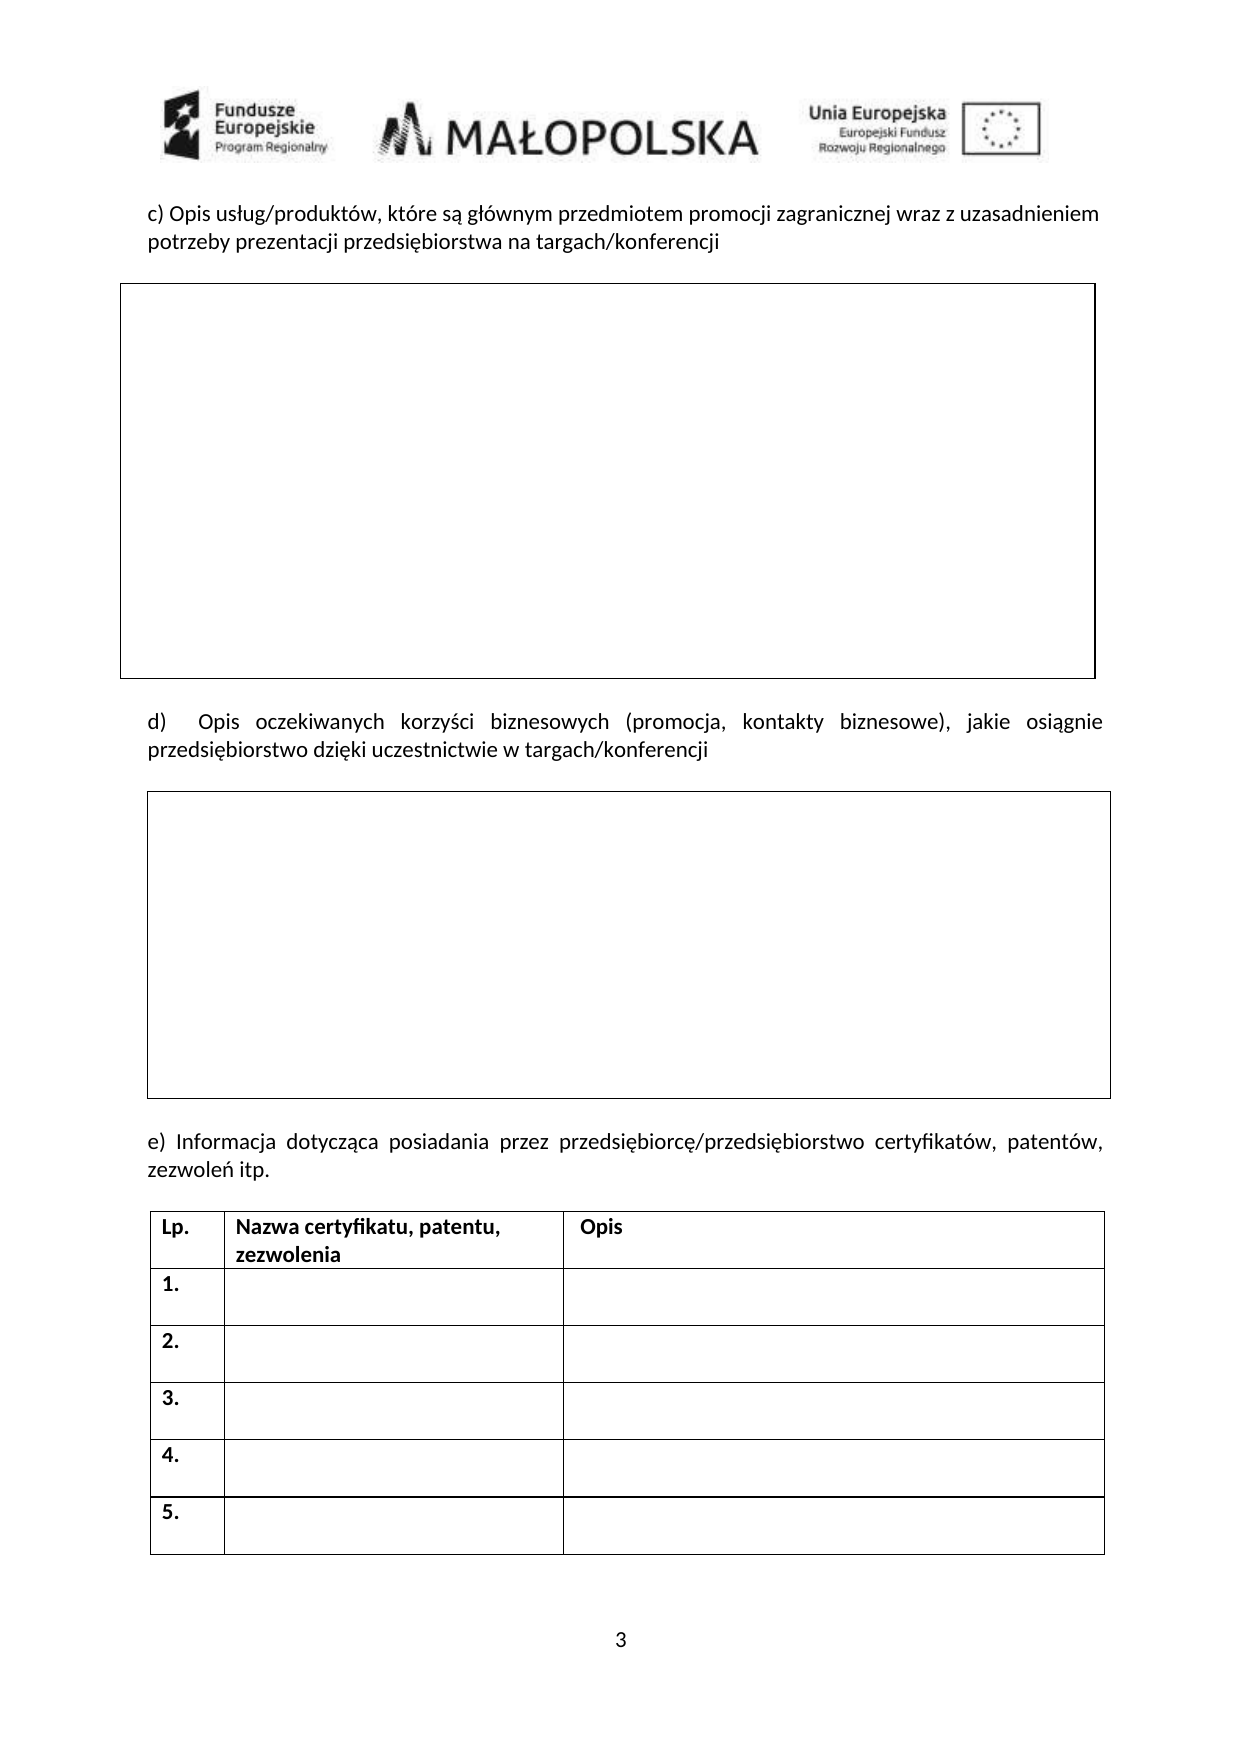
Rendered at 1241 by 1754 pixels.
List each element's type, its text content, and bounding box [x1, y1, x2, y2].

table_cell [225, 1383, 563, 1439]
table_cell [564, 1269, 1104, 1325]
table_header Opis [564, 1212, 1104, 1268]
table_cell [564, 1326, 1104, 1382]
table_header [121, 284, 1094, 678]
table_cell 5. [151, 1498, 224, 1553]
table_header Nazwa certyfikatu, patentu, zezwolenia [225, 1212, 563, 1268]
table_cell [564, 1383, 1104, 1439]
table_cell [564, 1440, 1104, 1496]
table_cell 1. [151, 1269, 224, 1325]
table_cell [225, 1326, 563, 1382]
text c) Opis usług/produktów, które są głównym przedmiotem promocji zagranicznej wraz z uzasadnieniem potrzeby prezentacji przedsiębiorstwa na targach/konferencji [147, 199, 1105, 255]
text d) Opis oczekiwanych korzyści biznesowych (promocja, kontakty biznesowe), jakie osiągnie przedsiębiorstwo dzięki uczestnictwie w targach/konferencji [147, 707, 1105, 763]
picture [160, 86, 1050, 163]
text e) Informacja dotycząca posiadania przez przedsiębiorcę/przedsiębiorstwo certyfikatów, patentów, zezwoleń itp. [147, 1127, 1105, 1183]
table_header [148, 792, 1110, 1098]
table_cell [225, 1269, 563, 1325]
table_cell [564, 1498, 1104, 1553]
table_cell [225, 1498, 563, 1553]
table_cell [225, 1440, 563, 1496]
table_cell 4. [151, 1440, 224, 1496]
table_cell 3. [151, 1383, 224, 1439]
table_header Lp. [151, 1212, 224, 1268]
table_cell 2. [151, 1326, 224, 1382]
